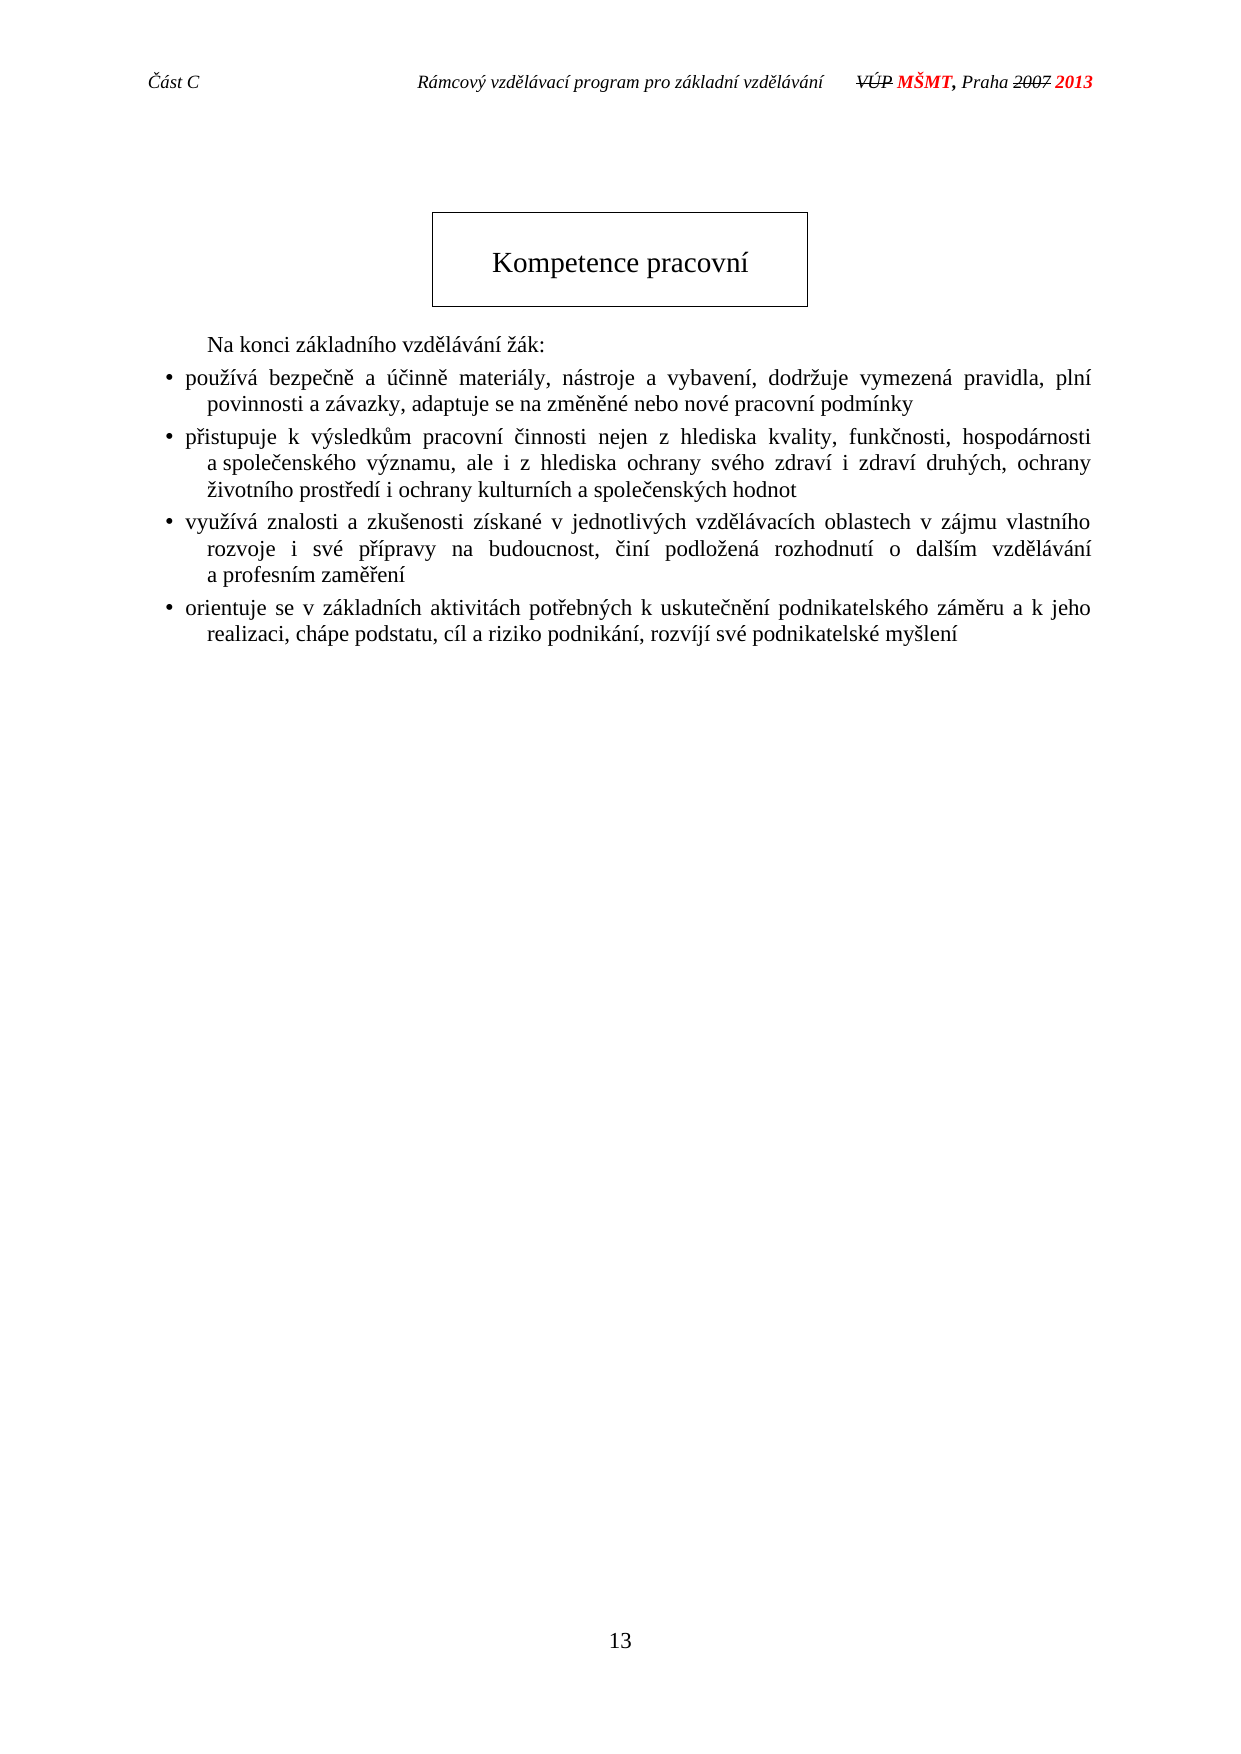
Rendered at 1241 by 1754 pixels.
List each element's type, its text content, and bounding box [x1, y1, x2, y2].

text využívá znalosti a zkušenosti získané v jednotlivých vzdělávacích oblastech v zájmu vlastního rozvoje i své přípravy na budoucnost, činí podložená rozhodnutí o dalším vzdělávání a profesním zaměření [165, 508, 1092, 587]
text Kompetence pracovní [148, 246, 1092, 279]
text orientuje se v základních aktivitách potřebných k uskutečnění podnikatelského záměru a k jeho realizaci, chápe podstatu, cíl a riziko podnikání, rozvíjí své podnikatelské myšlení [165, 593, 1092, 646]
text přistupuje k výsledkům pracovní činnosti nejen z hlediska kvality, funkčnosti, hospodárnosti a společenského významu, ale i z hlediska ochrany svého zdraví i zdraví druhých, ochrany životního prostředí i ochrany kulturních a společenských hodnot [165, 423, 1092, 502]
text používá bezpečně a účinně materiály, nástroje a vybavení, dodržuje vymezená pravidla, plní povinnosti a závazky, adaptuje se na změněné nebo nové pracovní podmínky [165, 364, 1092, 417]
text Na konci základního vzdělávání žák: [148, 331, 1092, 358]
